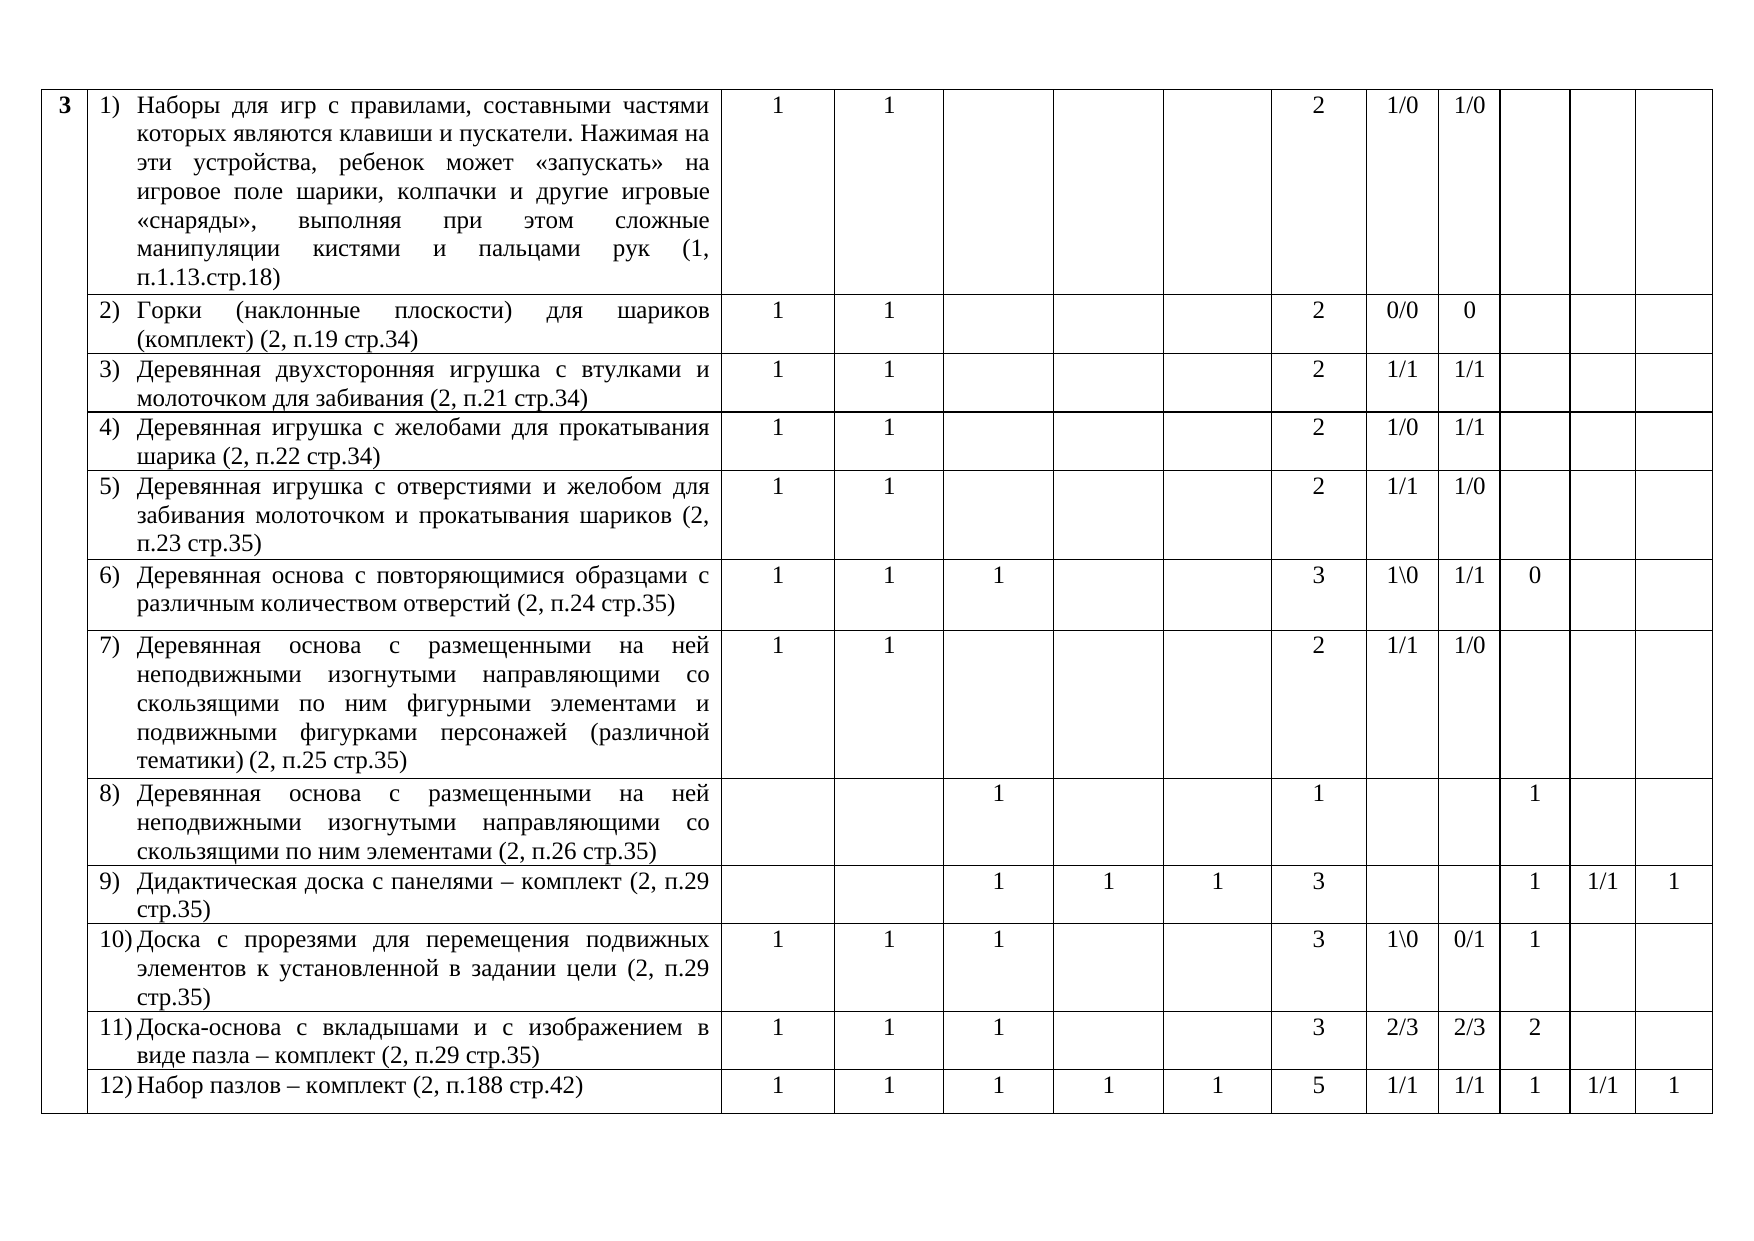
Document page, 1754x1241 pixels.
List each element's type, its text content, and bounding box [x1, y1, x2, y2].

table_cell 1 [944, 866, 1053, 923]
table_cell 1 [835, 1012, 943, 1069]
table_cell [1501, 90, 1569, 294]
table_cell 2 [1272, 631, 1366, 777]
table_cell 5 [1272, 1070, 1366, 1113]
table_cell [1367, 779, 1438, 865]
table_cell [1571, 295, 1635, 353]
table_cell [1571, 471, 1635, 559]
table_cell 1 [1164, 866, 1271, 923]
table_cell [1571, 924, 1635, 1011]
table_cell [1054, 413, 1163, 470]
table_cell [1439, 779, 1499, 865]
table_cell [1501, 413, 1569, 470]
table_cell Деревянная основа с повторяющимися образцами с различным количеством отверстий (2, п.24 стр.35) [88, 560, 721, 629]
table_cell [944, 471, 1053, 559]
table_cell Наборы для игр с правилами, составными частями которых являются клавиши и пускатели. Нажимая на эти устройства, ребенок может «запускать» на игровое поле шарики, колпачки и другие игровые «снаряды», выполняя при этом сложные манипуляции кистями и пальцами рук (1, п.1.13.стр.18) [88, 90, 721, 294]
table_cell [944, 354, 1053, 411]
table_cell [1164, 631, 1271, 777]
table_cell [1054, 354, 1163, 411]
table_cell [1636, 354, 1712, 411]
table_cell 3 [1272, 560, 1366, 629]
table_cell 1/0 [1367, 413, 1438, 470]
table_cell [1164, 779, 1271, 865]
table_cell [1636, 1012, 1712, 1069]
table_cell Доска-основа с вкладышами и с изображением в виде пазла – комплект (2, п.29 стр.35) [88, 1012, 721, 1069]
table_cell 1 [944, 1012, 1053, 1069]
table_cell [835, 866, 943, 923]
table_cell 2 [1272, 354, 1366, 411]
table_cell 1/1 [1439, 1070, 1499, 1113]
table_cell 1 [944, 779, 1053, 865]
table_cell 1 [722, 560, 834, 629]
table_cell [1164, 413, 1271, 470]
table_cell 1 [1054, 866, 1163, 923]
table_cell 1 [1501, 924, 1569, 1011]
table_cell [1636, 779, 1712, 865]
table_cell [1501, 295, 1569, 353]
table_cell 1 [1636, 866, 1712, 923]
table_cell 1 [722, 295, 834, 353]
table_cell Горки (наклонные плоскости) для шариков (комплект) (2, п.19 стр.34) [88, 295, 721, 353]
table_cell Деревянная игрушка с желобами для прокатывания шарика (2, п.22 стр.34) [88, 413, 721, 470]
table_cell [1636, 295, 1712, 353]
table_cell 0/0 [1367, 295, 1438, 353]
table_cell Дидактическая доска с панелями – комплект (2, п.29 стр.35) [88, 866, 721, 923]
table_cell [1571, 413, 1635, 470]
table_cell 1 [944, 1070, 1053, 1113]
table_cell 1 [944, 560, 1053, 629]
table_cell [1054, 631, 1163, 777]
table_cell 0/1 [1439, 924, 1499, 1011]
table_cell 1 [1272, 779, 1366, 865]
table_cell [1636, 631, 1712, 777]
table_cell [1054, 924, 1163, 1011]
table_cell 3 [1272, 1012, 1366, 1069]
table_cell 1/1 [1367, 631, 1438, 777]
table_cell 1 [1054, 1070, 1163, 1113]
table_cell 1/1 [1367, 354, 1438, 411]
table_cell 1 [835, 295, 943, 353]
table_cell [1054, 1012, 1163, 1069]
table_cell 1 [722, 1012, 834, 1069]
table_cell 3 [1272, 866, 1366, 923]
table_cell 1 [1501, 1070, 1569, 1113]
table_cell 1 [1501, 866, 1569, 923]
table_cell 1\0 [1367, 560, 1438, 629]
table_cell [722, 866, 834, 923]
table_cell 1 [722, 354, 834, 411]
table_cell [1054, 90, 1163, 294]
table_cell 1 [835, 924, 943, 1011]
table_cell 13 [42, 90, 87, 1113]
table_cell 1\0 [1367, 924, 1438, 1011]
table_cell 1 [722, 631, 834, 777]
table_cell 1/1 [1439, 413, 1499, 470]
table_cell 1/0 [1439, 631, 1499, 777]
table_cell 1 [835, 90, 943, 294]
table_cell 1/1 [1571, 1070, 1635, 1113]
table_cell 1 [835, 631, 943, 777]
table_cell [1571, 779, 1635, 865]
table_cell Деревянная основа с размещенными на ней неподвижными изогнутыми направляющими со скользящими по ним элементами (2, п.26 стр.35) [88, 779, 721, 865]
table_cell 1 [835, 354, 943, 411]
table_cell [1164, 924, 1271, 1011]
table_cell [1636, 924, 1712, 1011]
table_cell 1 [722, 90, 834, 294]
table_cell 1 [722, 924, 834, 1011]
table_cell 3 [1272, 924, 1366, 1011]
table_cell [944, 631, 1053, 777]
table_cell [1054, 779, 1163, 865]
table_cell 1 [835, 413, 943, 470]
table_cell [1571, 1012, 1635, 1069]
table_cell [1054, 560, 1163, 629]
table_cell [1054, 295, 1163, 353]
table_cell 2 [1501, 1012, 1569, 1069]
table_cell [1571, 631, 1635, 777]
table_cell [1636, 413, 1712, 470]
table_cell 2 [1272, 413, 1366, 470]
table_cell [1501, 471, 1569, 559]
table_cell [1164, 295, 1271, 353]
table_cell 2/3 [1367, 1012, 1438, 1069]
table_cell 1/1 [1571, 866, 1635, 923]
table_cell Деревянная игрушка с отверстиями и желобом для забивания молоточком и прокатывания шариков (2, п.23 стр.35) [88, 471, 721, 559]
table_cell 1/0 [1439, 90, 1499, 294]
table_cell [1164, 354, 1271, 411]
table_cell 1 [722, 471, 834, 559]
table_cell 2 [1272, 90, 1366, 294]
table_cell [1636, 471, 1712, 559]
table_cell Деревянная основа с размещенными на ней неподвижными изогнутыми направляющими со скользящими по ним фигурными элементами и подвижными фигурками персонажей (различной тематики) (2, п.25 стр.35) [88, 631, 721, 777]
table_cell [1164, 560, 1271, 629]
table_cell [944, 295, 1053, 353]
table_cell [1571, 560, 1635, 629]
table_cell [1571, 354, 1635, 411]
table_cell Деревянная двухсторонняя игрушка с втулками и молоточком для забивания (2, п.21 стр.34) [88, 354, 721, 411]
table_cell 0 [1439, 295, 1499, 353]
table_cell 2 [1272, 295, 1366, 353]
table_cell [1054, 471, 1163, 559]
table_cell [1164, 90, 1271, 294]
table_cell [944, 413, 1053, 470]
table_cell [1636, 560, 1712, 629]
table_cell [1636, 90, 1712, 294]
table_cell 1 [1636, 1070, 1712, 1113]
table_cell [722, 779, 834, 865]
table_cell 1 [722, 413, 834, 470]
table_cell Доска с прорезями для перемещения подвижных элементов к установленной в задании цели (2, п.29 стр.35) [88, 924, 721, 1011]
table_cell [944, 90, 1053, 294]
table_cell 1/1 [1439, 354, 1499, 411]
table_cell [1501, 354, 1569, 411]
table_cell [1164, 1012, 1271, 1069]
table_cell 2 [1272, 471, 1366, 559]
table_cell 1 [722, 1070, 834, 1113]
table_cell 1 [1164, 1070, 1271, 1113]
table_cell [1439, 866, 1499, 923]
table_cell Набор пазлов – комплект (2, п.188 стр.42) [88, 1070, 721, 1113]
table_cell 1/1 [1439, 560, 1499, 629]
table_cell 1 [1501, 779, 1569, 865]
table_cell 0 [1501, 560, 1569, 629]
table_cell 1/1 [1367, 1070, 1438, 1113]
table_cell [835, 779, 943, 865]
table_cell 1/0 [1439, 471, 1499, 559]
table_cell [1367, 866, 1438, 923]
table_cell 1 [835, 560, 943, 629]
table_cell 1 [944, 924, 1053, 1011]
table_cell 1/1 [1367, 471, 1438, 559]
table_cell [1164, 471, 1271, 559]
table_cell 1 [835, 1070, 943, 1113]
table_cell 1/0 [1367, 90, 1438, 294]
table_cell 2/3 [1439, 1012, 1499, 1069]
table_cell [1571, 90, 1635, 294]
table_cell [1501, 631, 1569, 777]
table_cell 1 [835, 471, 943, 559]
